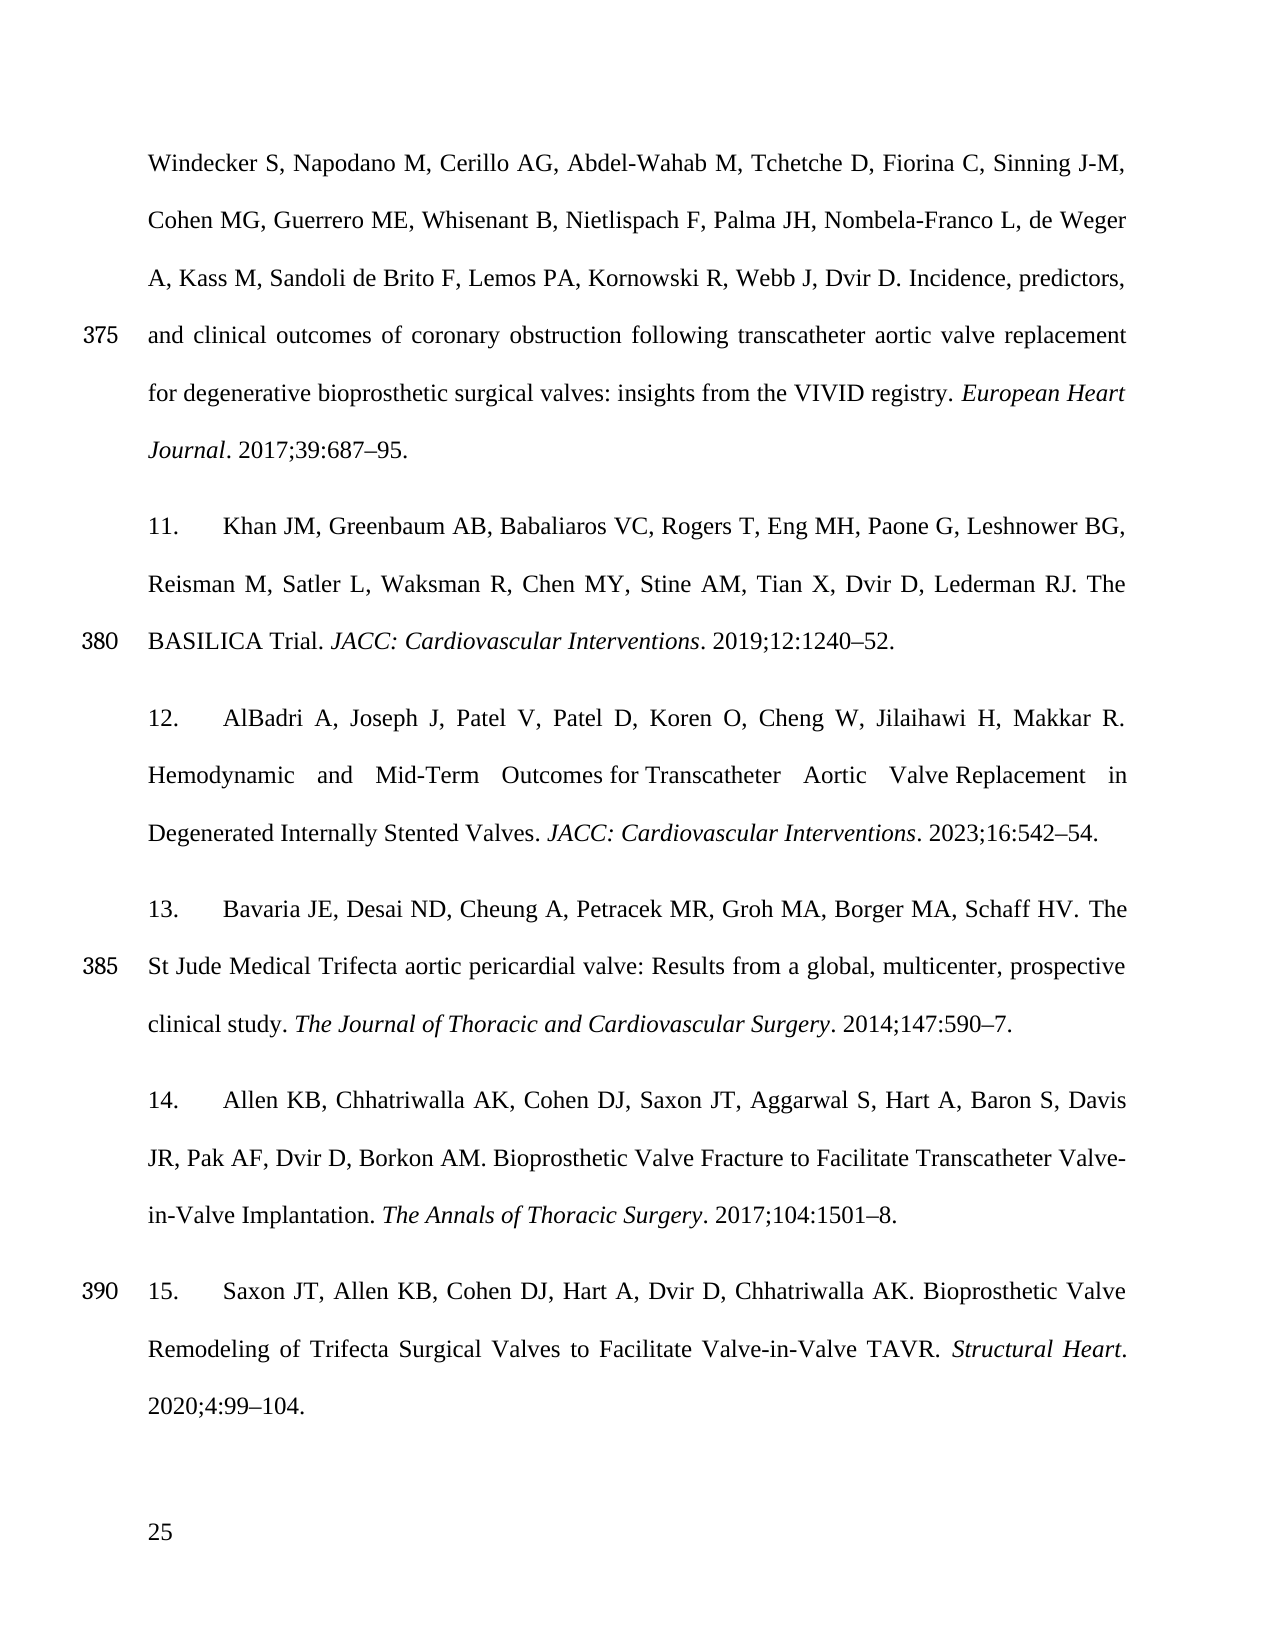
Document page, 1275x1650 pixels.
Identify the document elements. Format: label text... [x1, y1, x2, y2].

text 11. Khan JM, Greenbaum AB, Babaliaros VC, Rogers T, Eng MH, Paone G, Leshnower BG, Reisman M, Satler L, Waksman R, Chen MY, Stine AM, Tian X, Dvir D, Lederman RJ. The BASILICA Trial. JACC: Cardiovascular Interventions. 2019;12:1240–52. [148, 511, 1127, 655]
text 14. Allen KB, Chhatriwalla AK, Cohen DJ, Saxon JT, Aggarwal S, Hart A, Baron S, Davis JR, Pak AF, Dvir D, Borkon AM. Bioprosthetic Valve Fracture to Facilitate Transcatheter Valve-in-Valve Implantation. The Annals of Thoracic Surgery. 2017;104:1501–8. [148, 1085, 1127, 1229]
text 13. Bavaria JE, Desai ND, Cheung A, Petracek MR, Groh MA, Borger MA, Schaff HV. The St Jude Medical Trifecta aortic pericardial valve: Results from a global, multicenter, prospective clinical study. The Journal of Thoracic and Cardiovascular Surgery. 2014;147:590–7. [148, 894, 1127, 1038]
text 15. Saxon JT, Allen KB, Cohen DJ, Hart A, Dvir D, Chhatriwalla AK. Bioprosthetic Valve Remodeling of Trifecta Surgical Valves to Facilitate Valve-in-Valve TAVR. Structural Heart. 2020;4:99–104. [148, 1276, 1127, 1420]
text 12. AlBadri A, Joseph J, Patel V, Patel D, Koren O, Cheng W, Jilaihawi H, Makkar R. Hemodynamic and Mid-Term Outcomes for Transcatheter Aortic Valve Replacement in Degenerated Internally Stented Valves. JACC: Cardiovascular Interventions. 2023;16:542–54. [148, 703, 1127, 846]
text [148, 148, 1127, 464]
